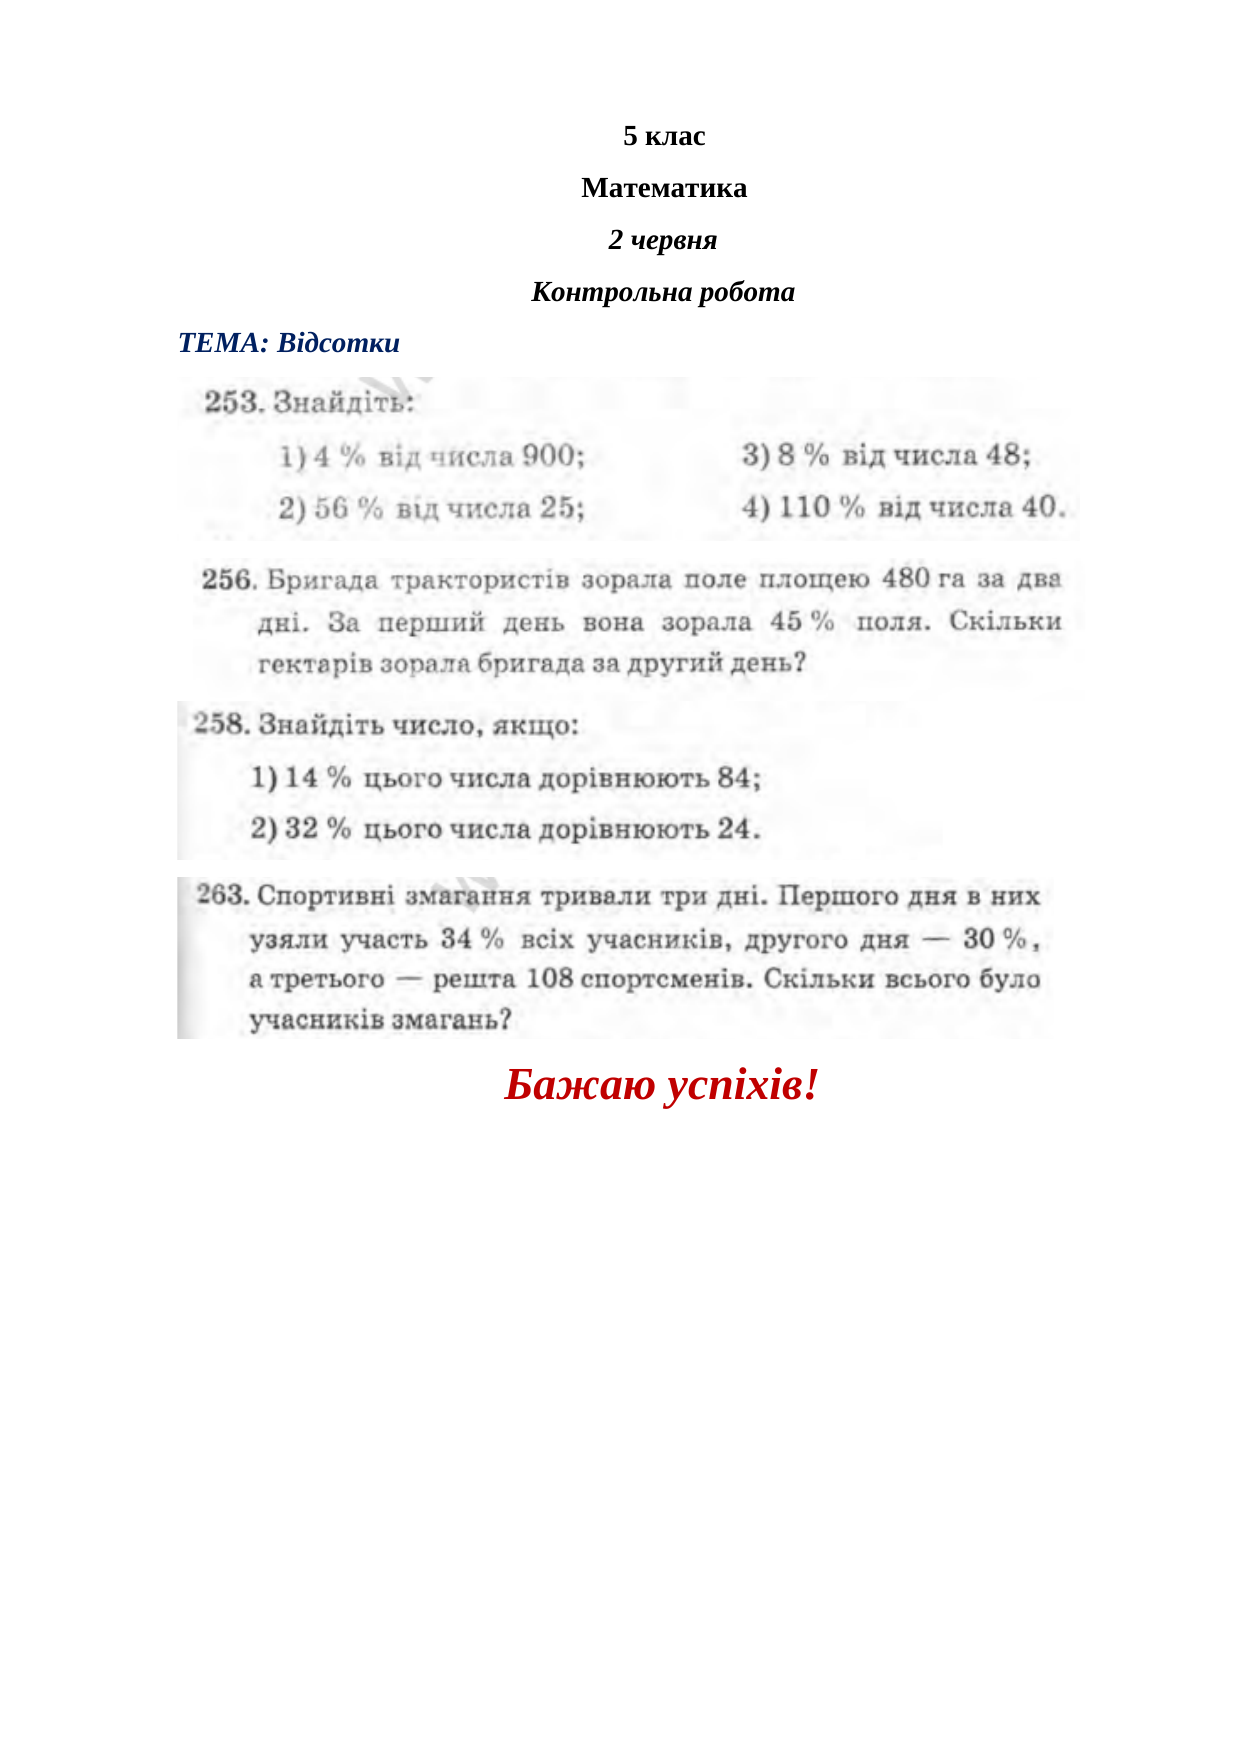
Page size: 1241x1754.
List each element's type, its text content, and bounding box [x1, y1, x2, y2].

picture [177, 558, 1086, 860]
picture [177, 877, 1054, 1039]
text Бажаю успіхів! [177, 1057, 1152, 1109]
text 5 клас [177, 118, 1152, 152]
text 2 червня [177, 222, 1152, 255]
text Математика [177, 170, 1152, 203]
text ТЕМА: Відсотки [177, 326, 1152, 359]
picture [177, 377, 1080, 541]
text Контрольна робота [177, 274, 1152, 307]
